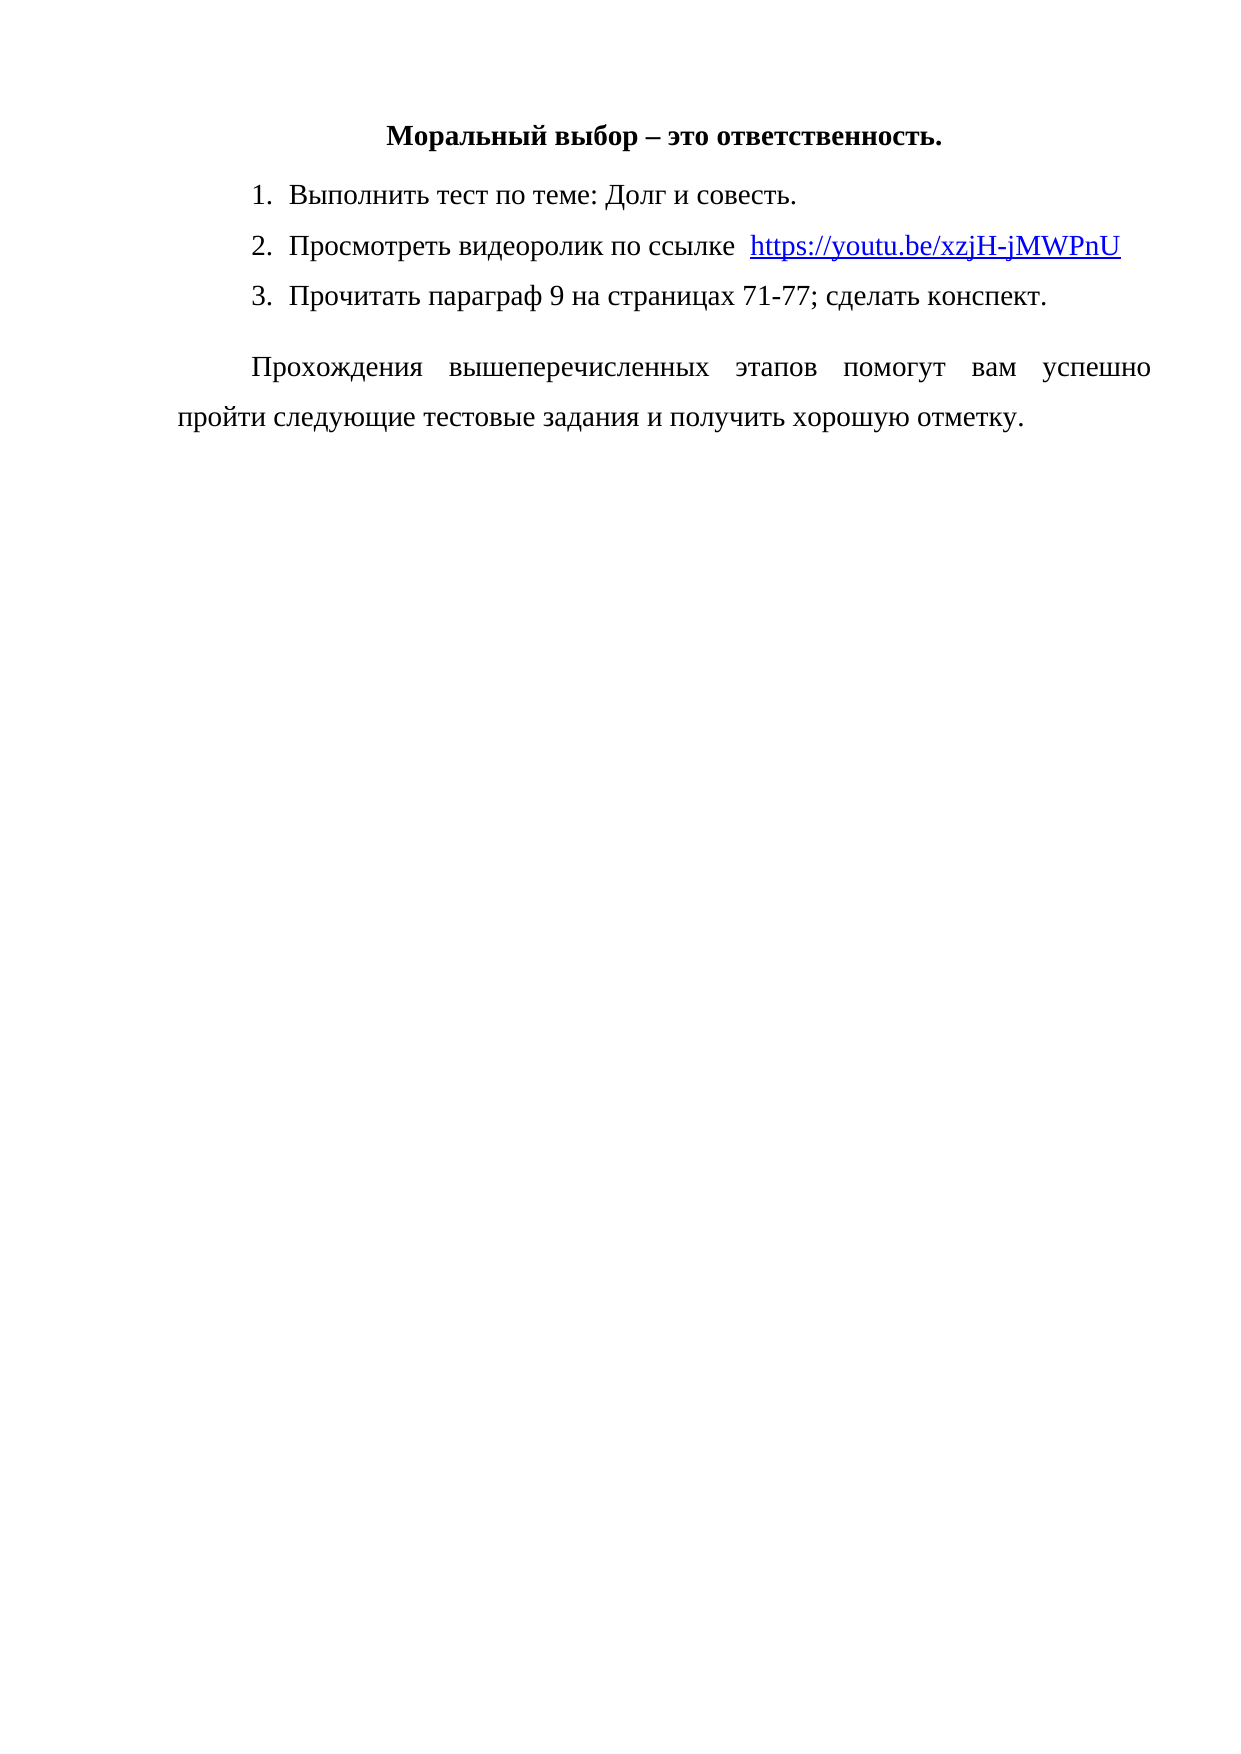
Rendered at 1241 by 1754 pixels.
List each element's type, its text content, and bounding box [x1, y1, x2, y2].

list Выполнить тест по теме: Долг и совесть. [251, 177, 1152, 211]
list Прочитать параграф 9 на страницах 71-77; сделать конспект. [251, 278, 1152, 312]
text Моральный выбор – это ответственность. [177, 118, 1152, 152]
text Прохождения вышеперечисленных этапов помогут вам успешно пройти следующие тестовые задания и получить хорошую отметку. [177, 349, 1152, 433]
list Просмотреть видеоролик по ссылке https://youtu.be/xzjH-jMWPnU [251, 228, 1152, 261]
